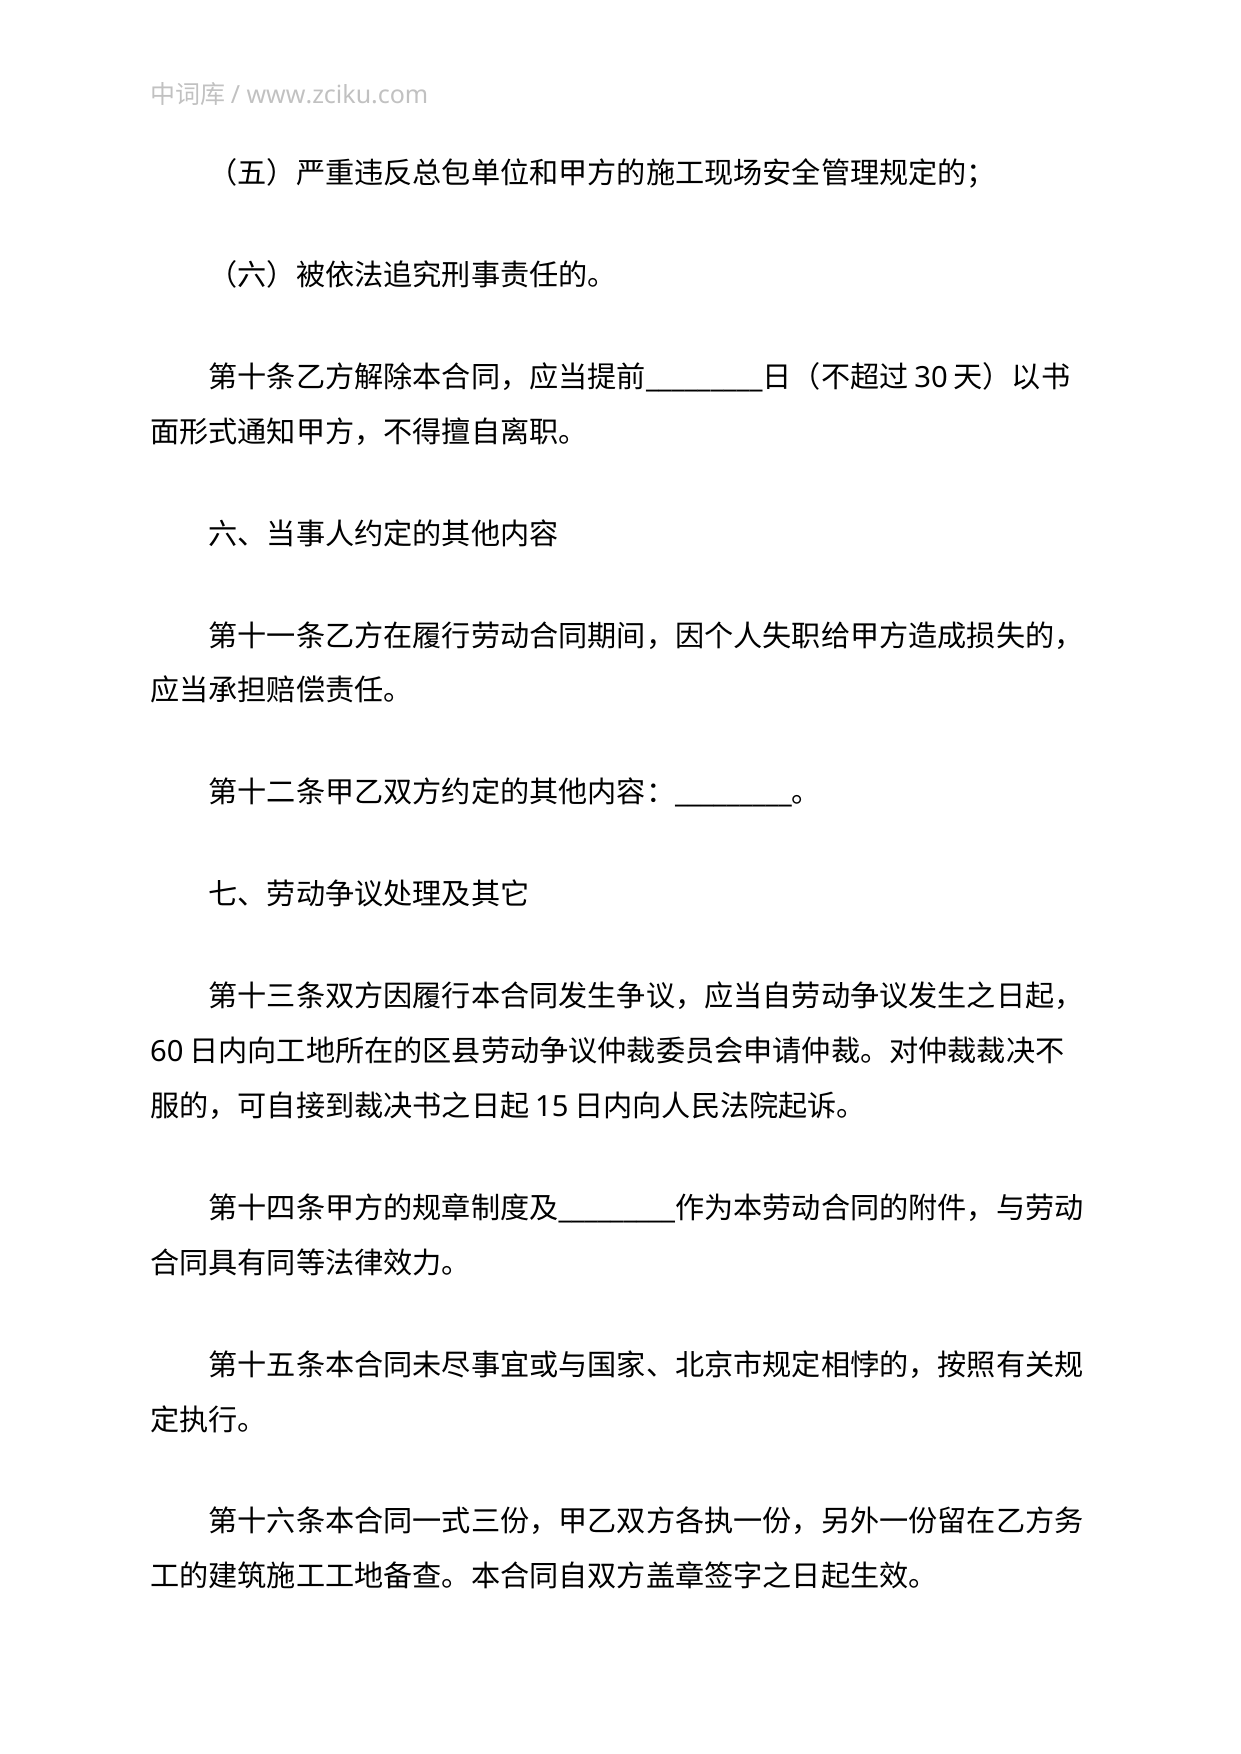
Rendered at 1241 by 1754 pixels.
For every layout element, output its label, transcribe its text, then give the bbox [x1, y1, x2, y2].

text 第十一条乙方在履行劳动合同期间，因个人失职给甲方造成损失的，应当承担赔偿责任。 [150, 612, 1090, 709]
text 第十四条甲方的规章制度及_________作为本劳动合同的附件，与劳动合同具有同等法律效力。 [150, 1184, 1090, 1282]
text 第十六条本合同一式三份，甲乙双方各执一份，另外一份留在乙方务工的建筑施工工地备查。本合同自双方盖章签字之日起生效。 [150, 1498, 1090, 1595]
text （五）严重违反总包单位和甲方的施工现场安全管理规定的； [150, 150, 1090, 192]
text 第十二条甲乙双方约定的其他内容：_________。 [150, 769, 1090, 811]
text 第十三条双方因履行本合同发生争议，应当自劳动争议发生之日起，60日内向工地所在的区县劳动争议仲裁委员会申请仲裁。对仲裁裁决不服的，可自接到裁决书之日起15日内向人民法院起诉。 [150, 972, 1090, 1125]
text （六）被依法追究刑事责任的。 [150, 252, 1090, 294]
text 六、当事人约定的其他内容 [150, 510, 1090, 553]
text 七、劳动争议处理及其它 [150, 871, 1090, 913]
text 第十条乙方解除本合同，应当提前_________日（不超过30天）以书面形式通知甲方，不得擅自离职。 [150, 353, 1090, 451]
text 第十五条本合同未尽事宜或与国家、北京市规定相悖的，按照有关规定执行。 [150, 1341, 1090, 1438]
